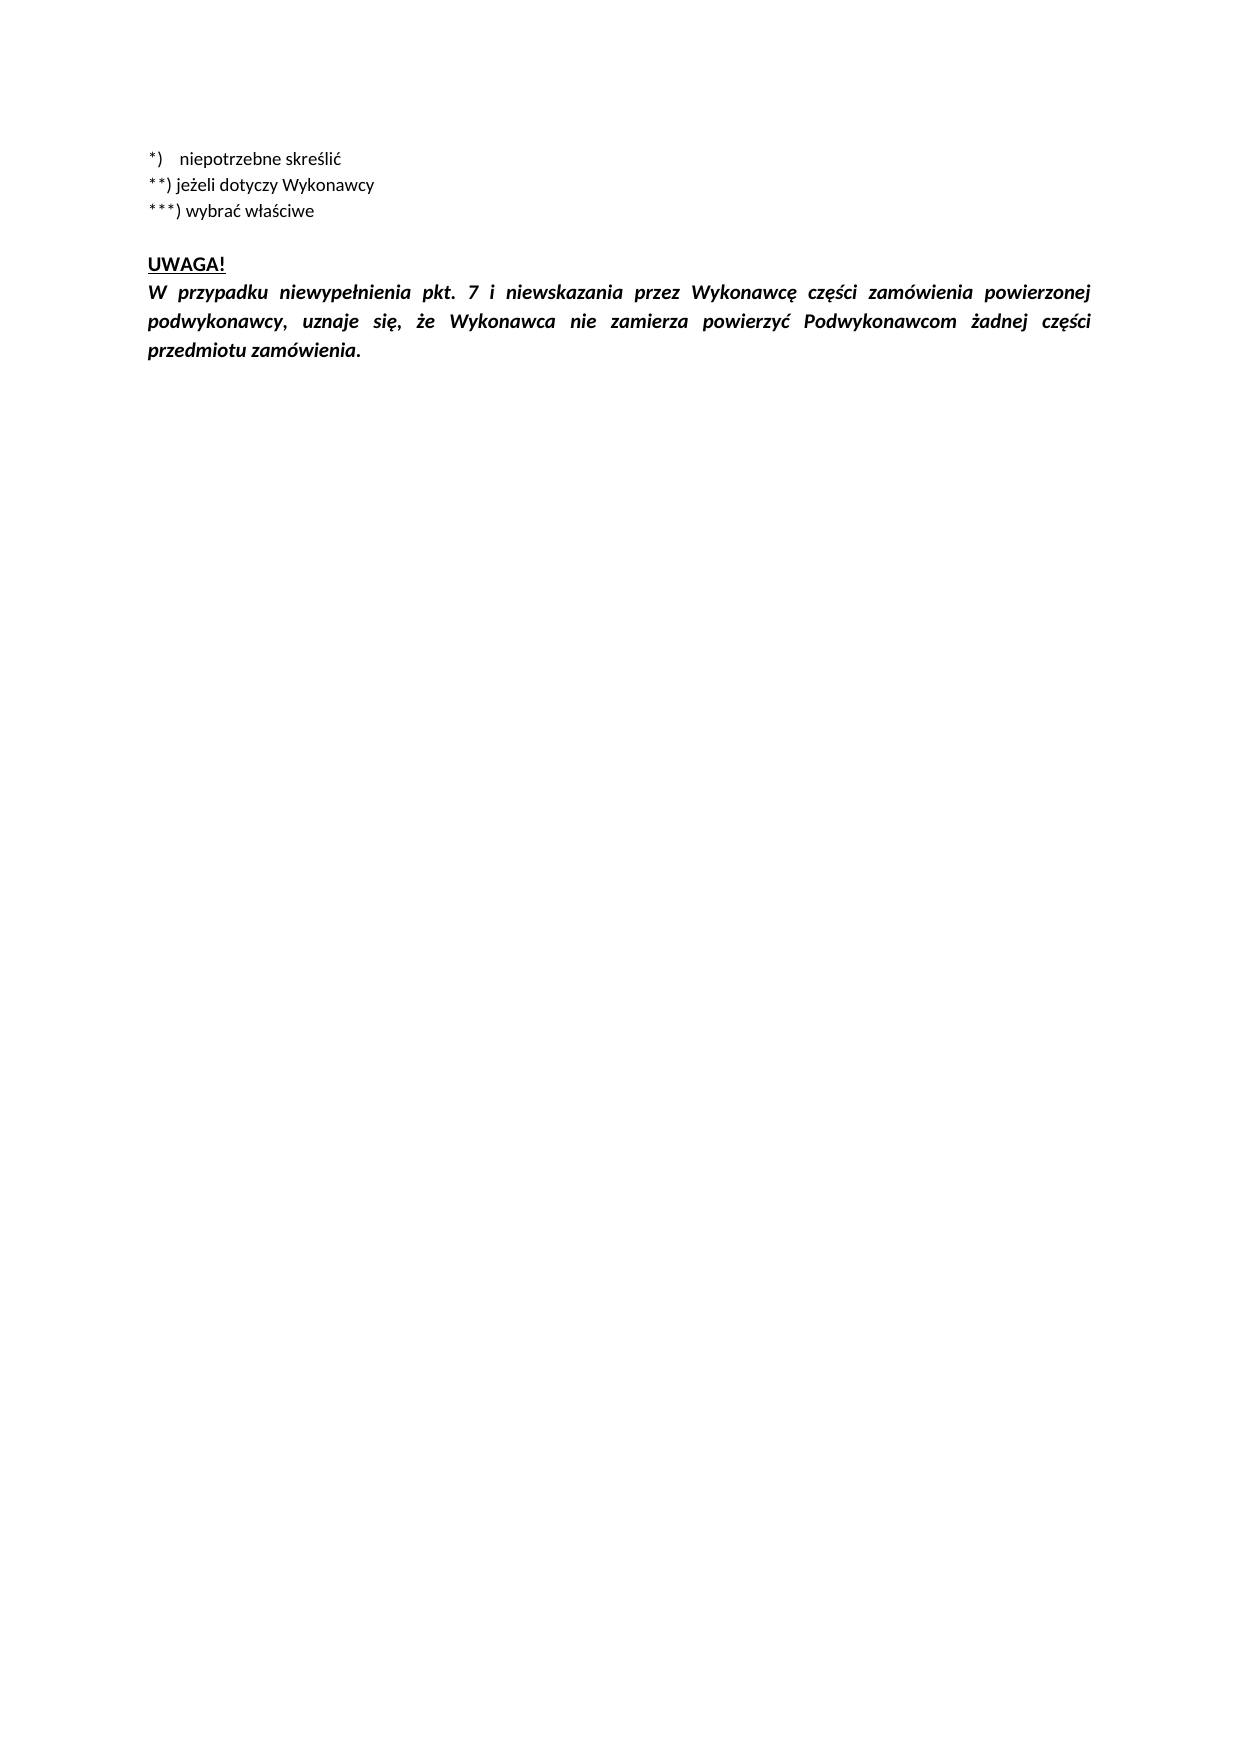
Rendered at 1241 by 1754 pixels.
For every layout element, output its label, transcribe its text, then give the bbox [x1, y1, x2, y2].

text UWAGA! [148, 251, 1093, 276]
text *) niepotrzebne skreślić [148, 148, 1093, 171]
text **) jeżeli dotyczy Wykonawcy [148, 173, 1093, 196]
text W przypadku niewypełnienia pkt. 7 i niewskazania przez Wykonawcę części zamówienia powierzonej podwykonawcy, uznaje się, że Wykonawca nie zamierza powierzyć Podwykonawcom żadnej części przedmiotu zamówienia. [148, 279, 1093, 362]
text ***) wybrać właściwe [148, 199, 1093, 222]
